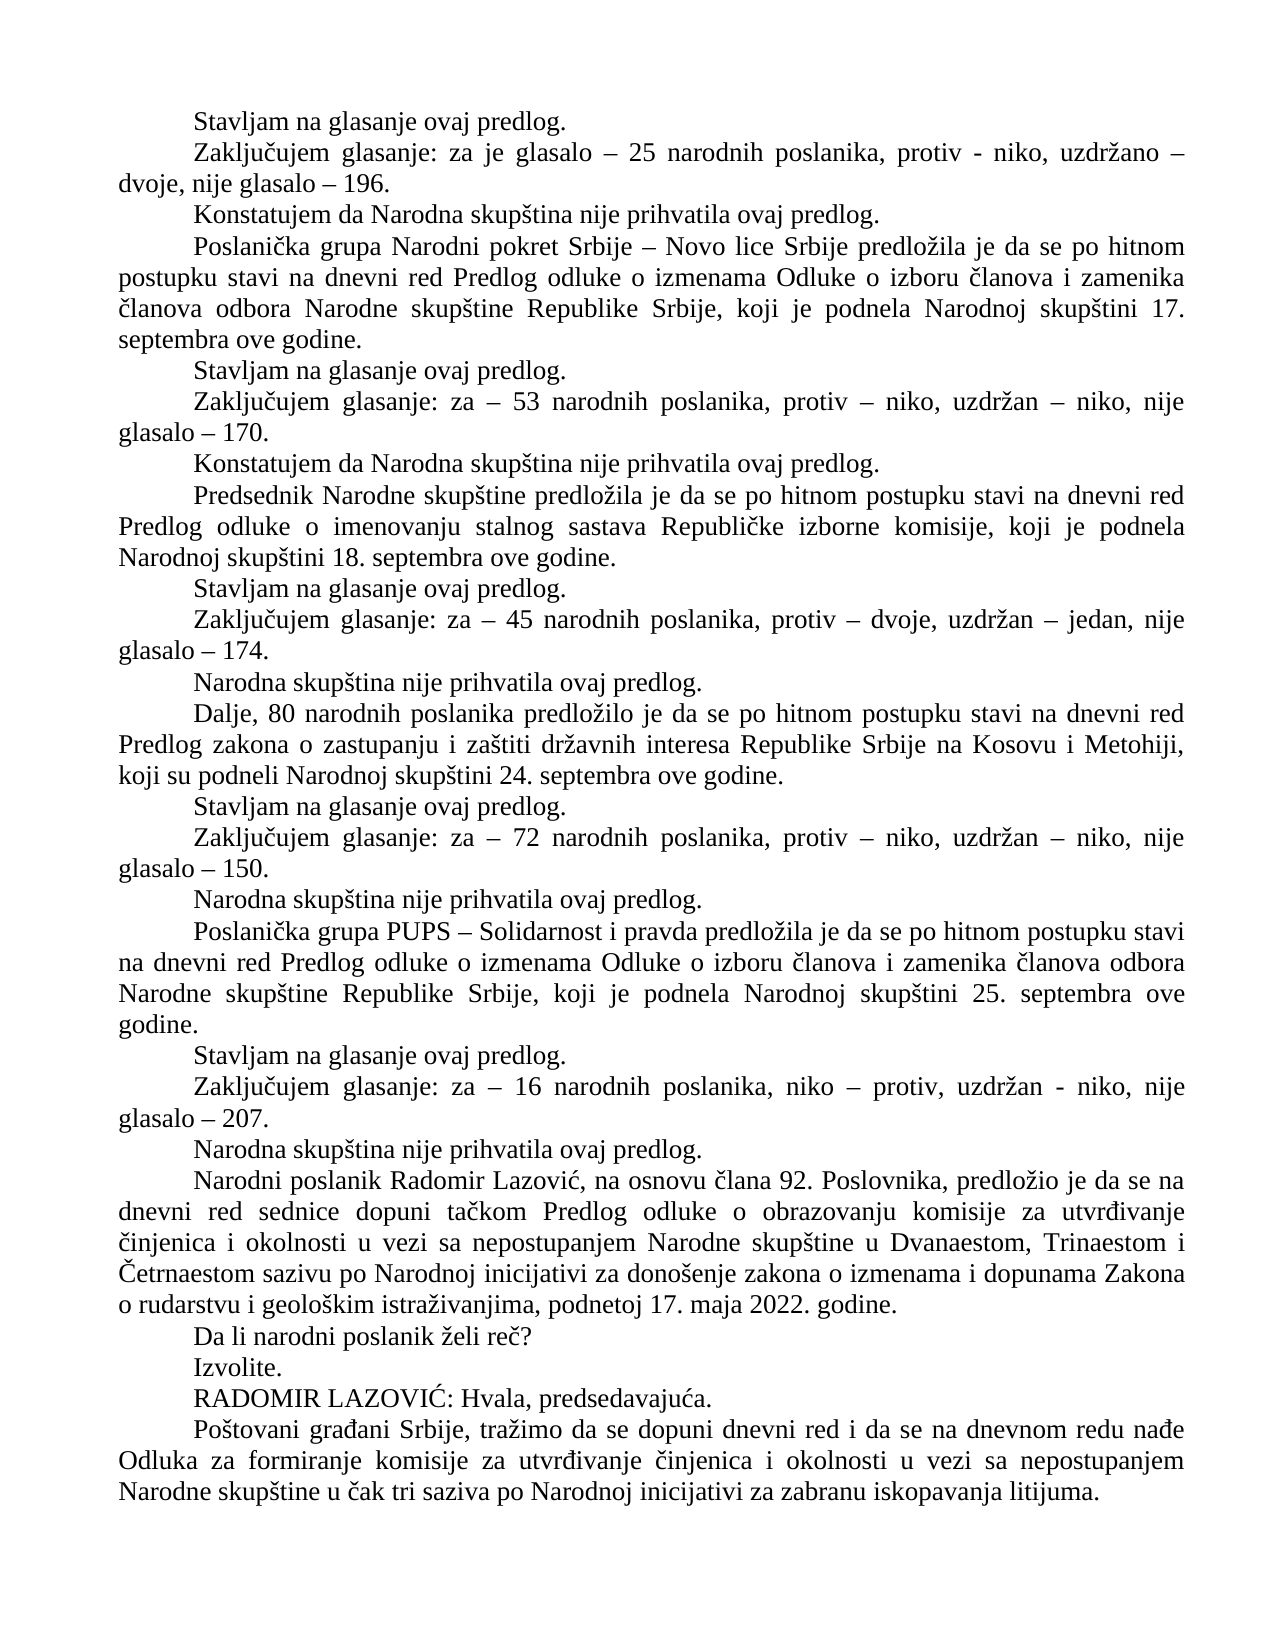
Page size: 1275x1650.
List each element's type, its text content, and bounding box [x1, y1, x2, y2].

text Stavljam na glasanje ovaj predlog. [118, 354, 1186, 385]
text Zaključujem glasanje: za – 16 narodnih poslanika, niko – protiv, uzdržan - niko, nije glasalo – 207. [118, 1071, 1186, 1133]
text RADOMIR LAZOVIĆ: Hvala, predsedavajuća. [118, 1382, 1186, 1413]
text Narodna skupština nije prihvatila ovaj predlog. [118, 666, 1186, 697]
text Poslanička grupa PUPS – Solidarnost i pravda predložila je da se po hitnom postupku stavi na dnevni red Predlog odluke o izmenama Odluke o izboru članova i zamenika članova odbora Narodne skupštine Republike Srbije, koji je podnela Narodnoj skupštini 25. septembra ove godine. [118, 915, 1186, 1039]
text Konstatujem da Narodna skupština nije prihvatila ovaj predlog. [118, 448, 1186, 479]
text Da li narodni poslanik želi reč? [118, 1320, 1186, 1351]
text Zaključujem glasanje: za – 72 narodnih poslanika, protiv – niko, uzdržan – niko, nije glasalo – 150. [118, 821, 1186, 884]
text Stavljam na glasanje ovaj predlog. [118, 105, 1186, 136]
text Poslanička grupa Narodni pokret Srbije – Novo lice Srbije predložila je da se po hitnom postupku stavi na dnevni red Predlog odluke o izmenama Odluke o izboru članova i zamenika članova odbora Narodne skupštine Republike Srbije, koji je podnela Narodnoj skupštini 17. septembra ove godine. [118, 229, 1186, 354]
text Narodna skupština nije prihvatila ovaj predlog. [118, 1133, 1186, 1164]
text Stavljam na glasanje ovaj predlog. [118, 1039, 1186, 1071]
text Poštovani građani Srbije, tražimo da se dopuni dnevni red i da se na dnevnom redu nađe Odluka za formiranje komisije za utvrđivanje činjenica i okolnosti u vezi sa nepostupanjem Narodne skupštine u čak tri saziva po Narodnoj inicijativi za zabranu iskopavanja litijuma. [118, 1413, 1186, 1507]
text Zaključujem glasanje: za – 45 narodnih poslanika, protiv – dvoje, uzdržan – jedan, nije glasalo – 174. [118, 603, 1186, 666]
text Zaključujem glasanje: za je glasalo – 25 narodnih poslanika, protiv - niko, uzdržano – dvoje, nije glasalo – 196. [118, 136, 1186, 198]
text Izvolite. [118, 1351, 1186, 1382]
text Zaključujem glasanje: za – 53 narodnih poslanika, protiv – niko, uzdržan – niko, nije glasalo – 170. [118, 385, 1186, 448]
text Stavljam na glasanje ovaj predlog. [118, 790, 1186, 821]
text Stavljam na glasanje ovaj predlog. [118, 572, 1186, 603]
text Narodna skupština nije prihvatila ovaj predlog. [118, 884, 1186, 915]
text Narodni poslanik Radomir Lazović, na osnovu člana 92. Poslovnika, predložio je da se na dnevni red sednice dopuni tačkom Predlog odluke o obrazovanju komisije za utvrđivanje činjenica i okolnosti u vezi sa nepostupanjem Narodne skupštine u Dvanaestom, Trinaestom i Četrnaestom sazivu po Narodnoj inicijativi za donošenje zakona o izmenama i dopunama Zakona o rudarstvu i geološkim istraživanjima, podnetoj 17. maja 2022. godine. [118, 1164, 1186, 1320]
text Dalje, 80 narodnih poslanika predložilo je da se po hitnom postupku stavi na dnevni red Predlog zakona o zastupanju i zaštiti državnih interesa Republike Srbije na Kosovu i Metohiji, koji su podneli Narodnoj skupštini 24. septembra ove godine. [118, 697, 1186, 790]
text Predsednik Narodne skupštine predložila je da se po hitnom postupku stavi na dnevni red Predlog odluke o imenovanju stalnog sastava Republičke izborne komisije, koji je podnela Narodnoj skupštini 18. septembra ove godine. [118, 479, 1186, 572]
text Konstatujem da Narodna skupština nije prihvatila ovaj predlog. [118, 198, 1186, 229]
